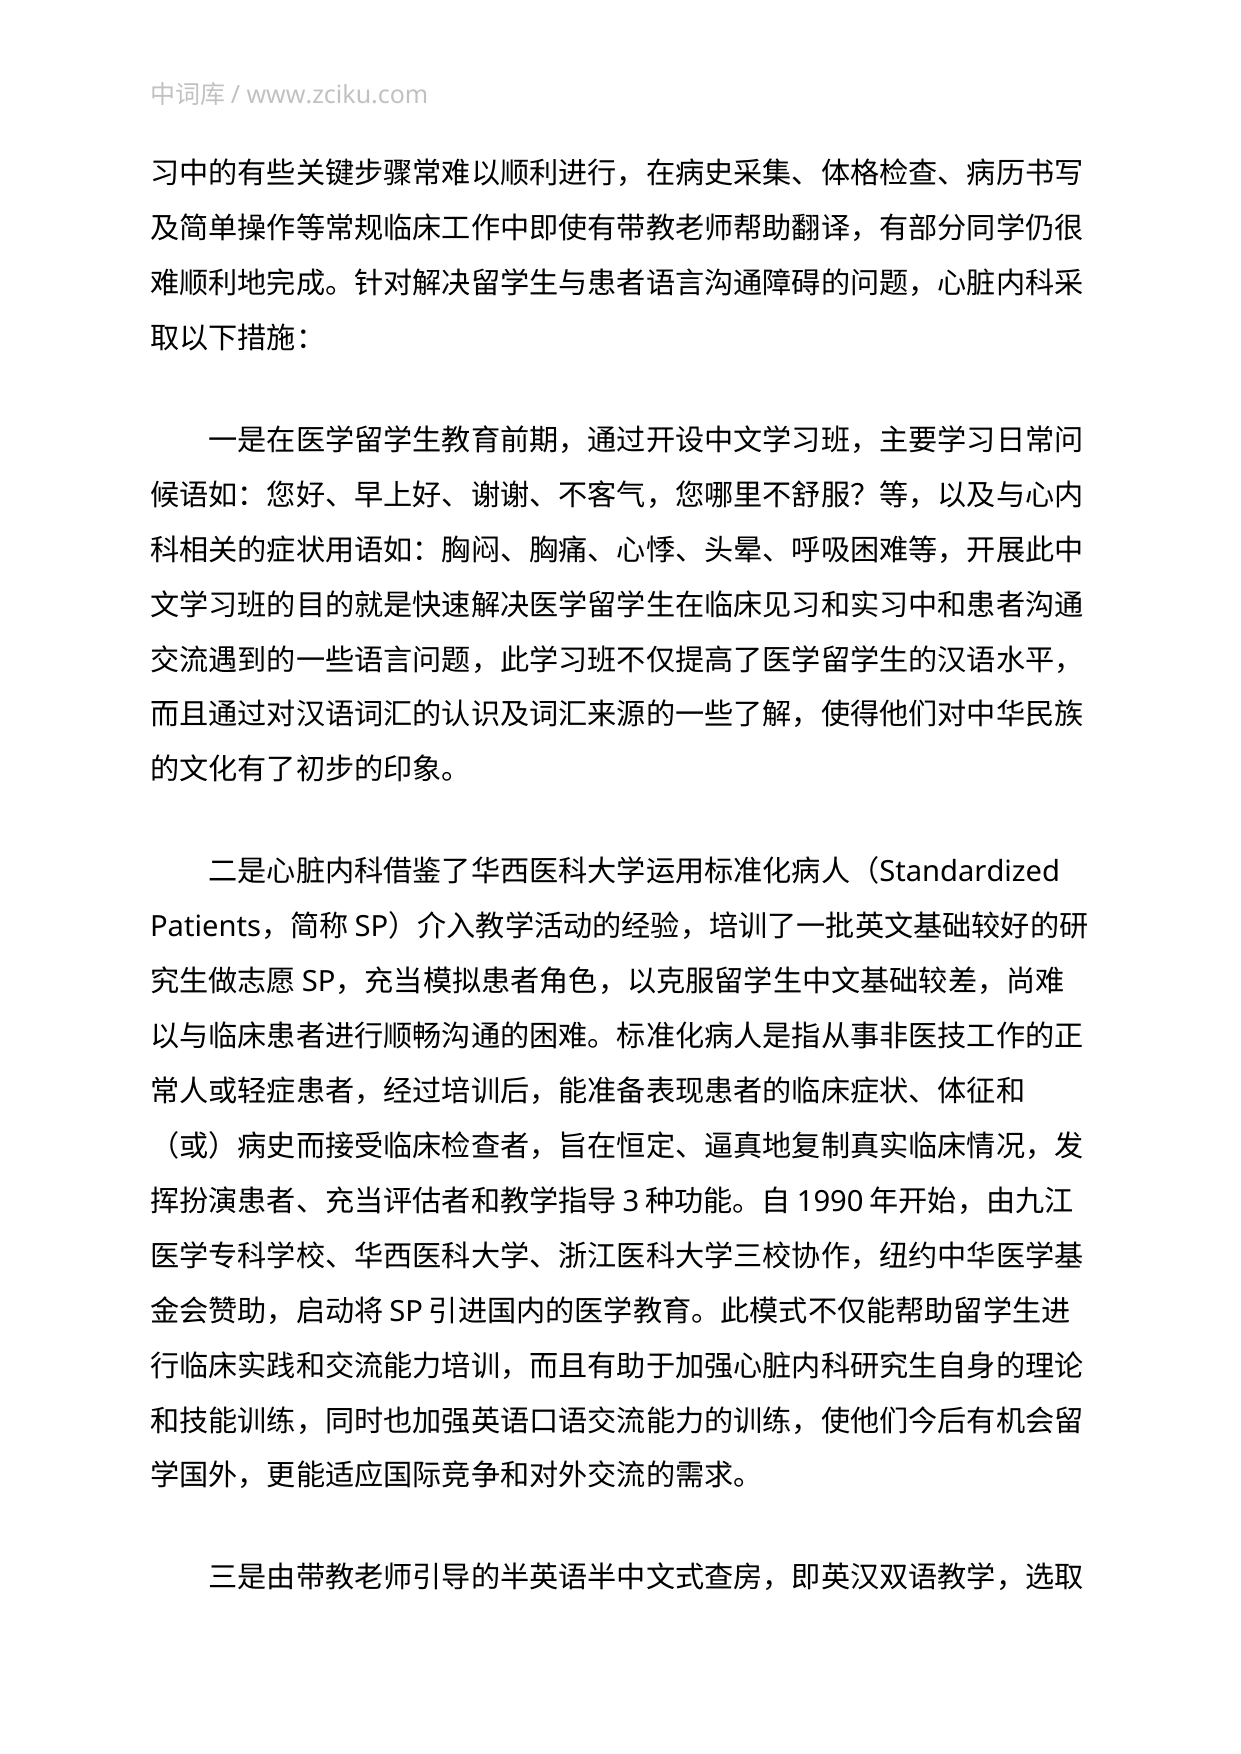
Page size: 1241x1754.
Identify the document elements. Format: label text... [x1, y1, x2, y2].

text 二是心脏内科借鉴了华西医科大学运用标准化病人（Standardized Patients，简称SP）介入教学活动的经验，培训了一批英文基础较好的研究生做志愿SP，充当模拟患者角色，以克服留学生中文基础较差，尚难以与临床患者进行顺畅沟通的困难。标准化病人是指从事非医技工作的正常人或轻症患者，经过培训后，能准备表现患者的临床症状、体征和（或）病史而接受临床检查者，旨在恒定、逼真地复制真实临床情况，发挥扮演患者、充当评估者和教学指导3种功能。自1990年开始，由九江医学专科学校、华西医科大学、浙江医科大学三校协作，纽约中华医学基金会赞助，启动将SP引进国内的医学教育。此模式不仅能帮助留学生进行临床实践和交流能力培训，而且有助于加强心脏内科研究生自身的理论和技能训练，同时也加强英语口语交流能力的训练，使他们今后有机会留学国外，更能适应国际竞争和对外交流的需求。 [150, 848, 1090, 1494]
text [150, 150, 1090, 357]
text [150, 1554, 1090, 1596]
text 一是在医学留学生教育前期，通过开设中文学习班，主要学习日常问候语如：您好、早上好、谢谢、不客气，您哪里不舒服？等，以及与心内科相关的症状用语如：胸闷、胸痛、心悸、头晕、呼吸困难等，开展此中文学习班的目的就是快速解决医学留学生在临床见习和实习中和患者沟通交流遇到的一些语言问题，此学习班不仅提高了医学留学生的汉语水平，而且通过对汉语词汇的认识及词汇来源的一些了解，使得他们对中华民族的文化有了初步的印象。 [150, 416, 1090, 788]
